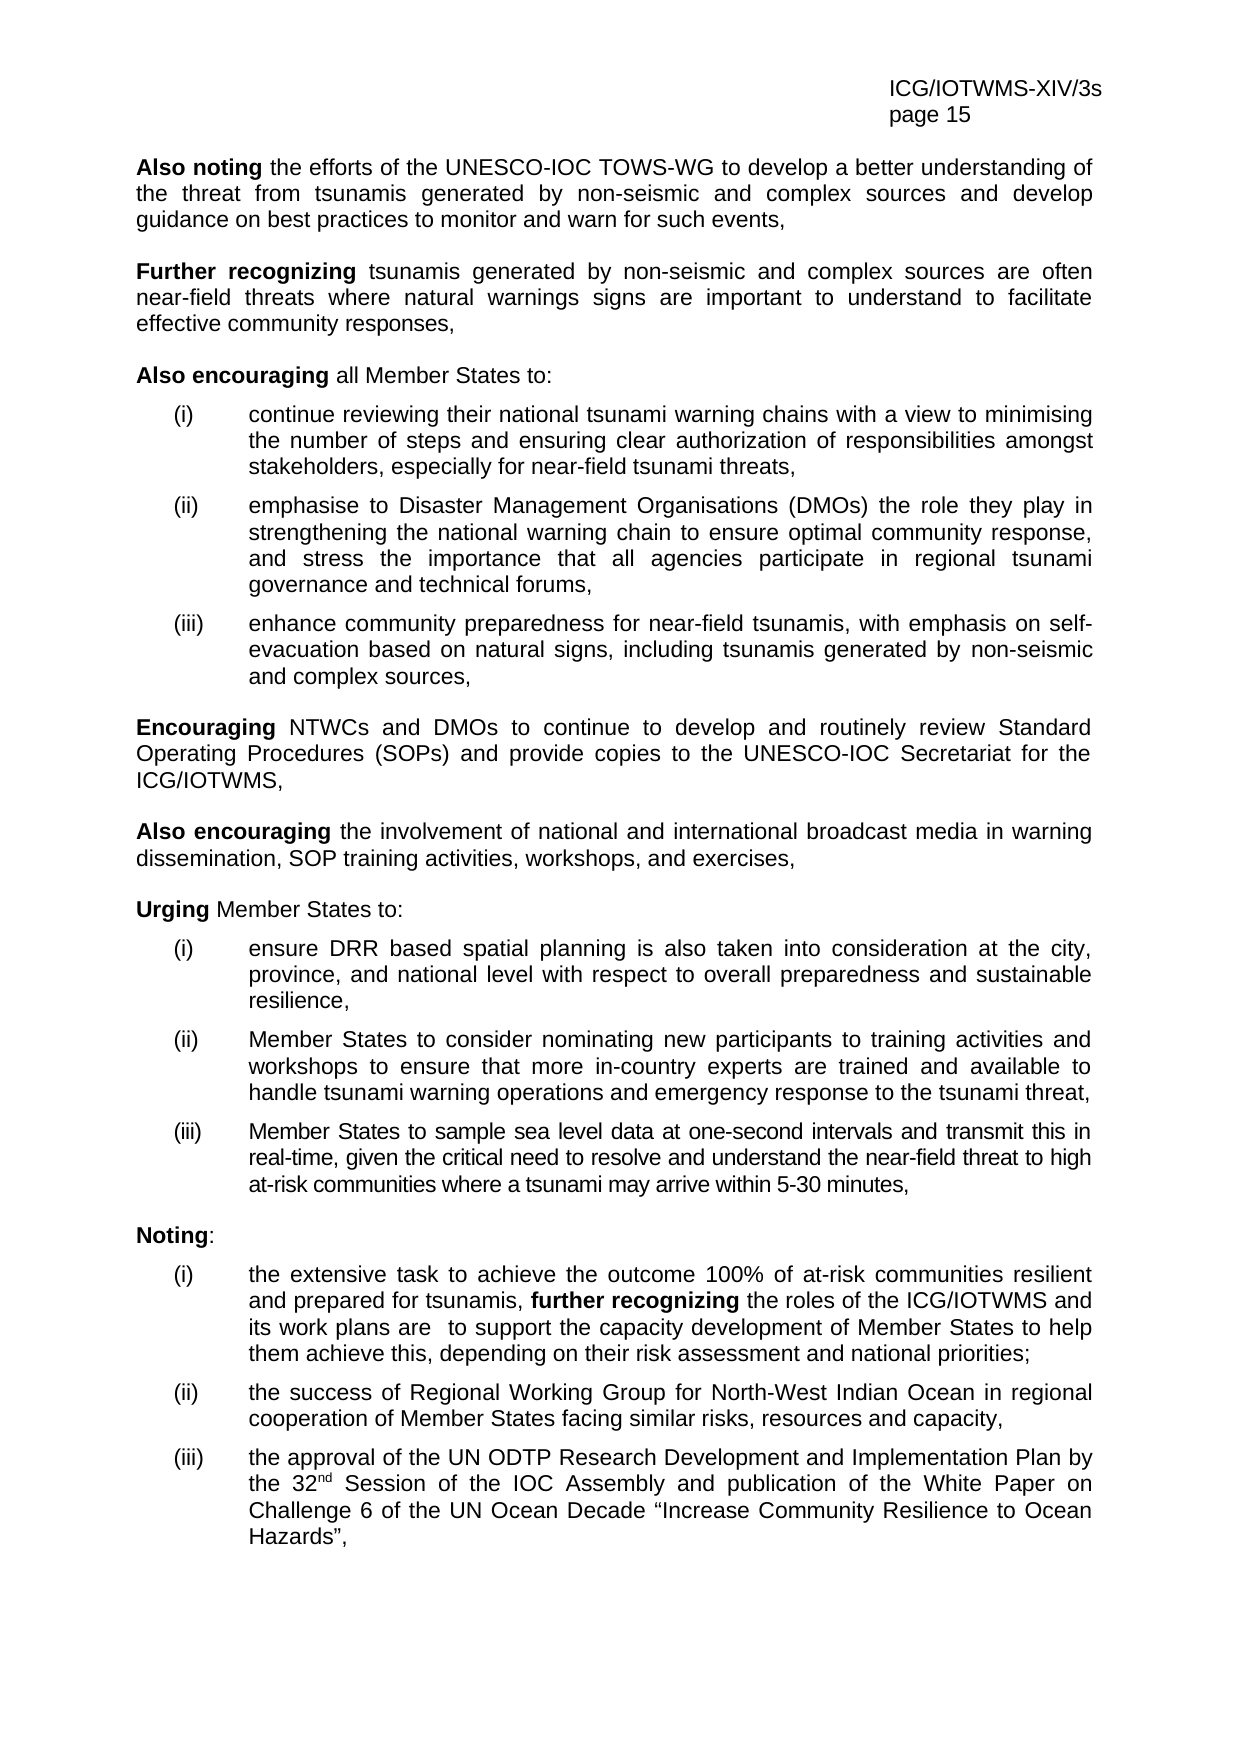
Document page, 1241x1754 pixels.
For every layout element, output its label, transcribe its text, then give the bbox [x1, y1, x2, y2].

list emphasise to Disaster Management Organisations (DMOs) the role they play in strengthening the national warning chain to ensure optimal community response, and stress the importance that all agencies participate in regional tsunami governance and technical forums, [173, 492, 1093, 597]
text Encouraging NTWCs and DMOs to continue to develop and routinely review Standard Operating Procedures (SOPs) and provide copies to the UNESCO-IOC Secretariat for the ICG/IOTWMS, [136, 714, 1092, 793]
list the extensive task to achieve the outcome 100% of at-risk communities resilient and prepared for tsunamis, further recognizing the roles of the ICG/IOTWMS and its work plans are to support the capacity development of Member States to help them achieve this, depending on their risk assessment and national priorities; [173, 1261, 1093, 1366]
text Also encouraging the involvement of national and international broadcast media in warning dissemination, SOP training activities, workshops, and exercises, [136, 818, 1093, 871]
text Noting: [136, 1222, 1093, 1248]
list the success of Regional Working Group for North-West Indian Ocean in regional cooperation of Member States facing similar risks, resources and capacity, [173, 1379, 1093, 1431]
list continue reviewing their national tsunami warning chains with a view to minimising the number of steps and ensuring clear authorization of responsibilities amongst stakeholders, especially for near-field tsunami threats, [173, 401, 1093, 479]
list the approval of the UN ODTP Research Development and Implementation Plan by the 32nd Session of the IOC Assembly and publication of the White Paper on Challenge 6 of the UN Ocean Decade “Increase Community Resilience to Ocean Hazards”, [173, 1444, 1093, 1549]
list enhance community preparedness for near-field tsunamis, with emphasis on self-evacuation based on natural signs, including tsunamis generated by non-seismic and complex sources, [173, 610, 1093, 689]
list Member States to sample sea level data at one-second intervals and transmit this in real-time, given the critical need to resolve and understand the near-field threat to high at-risk communities where a tsunami may arrive within 5-30 minutes, [173, 1118, 1093, 1197]
text Further recognizing tsunamis generated by non-seismic and complex sources are often near-field threats where natural warnings signs are important to understand to facilitate effective community responses, [136, 258, 1093, 337]
text Urging Member States to: [136, 896, 1093, 922]
text Also encouraging all Member States to: [136, 362, 1093, 388]
text Also noting the efforts of the UNESCO-IOC TOWS-WG to develop a better understanding of the threat from tsunamis generated by non-seismic and complex sources and develop guidance on best practices to monitor and warn for such events, [136, 153, 1093, 233]
list ensure DRR based spatial planning is also taken into consideration at the city, province, and national level with respect to overall preparedness and sustainable resilience, [173, 935, 1093, 1014]
list Member States to consider nominating new participants to training activities and workshops to ensure that more in-country experts are trained and available to handle tsunami warning operations and emergency response to the tsunami threat, [173, 1026, 1093, 1105]
